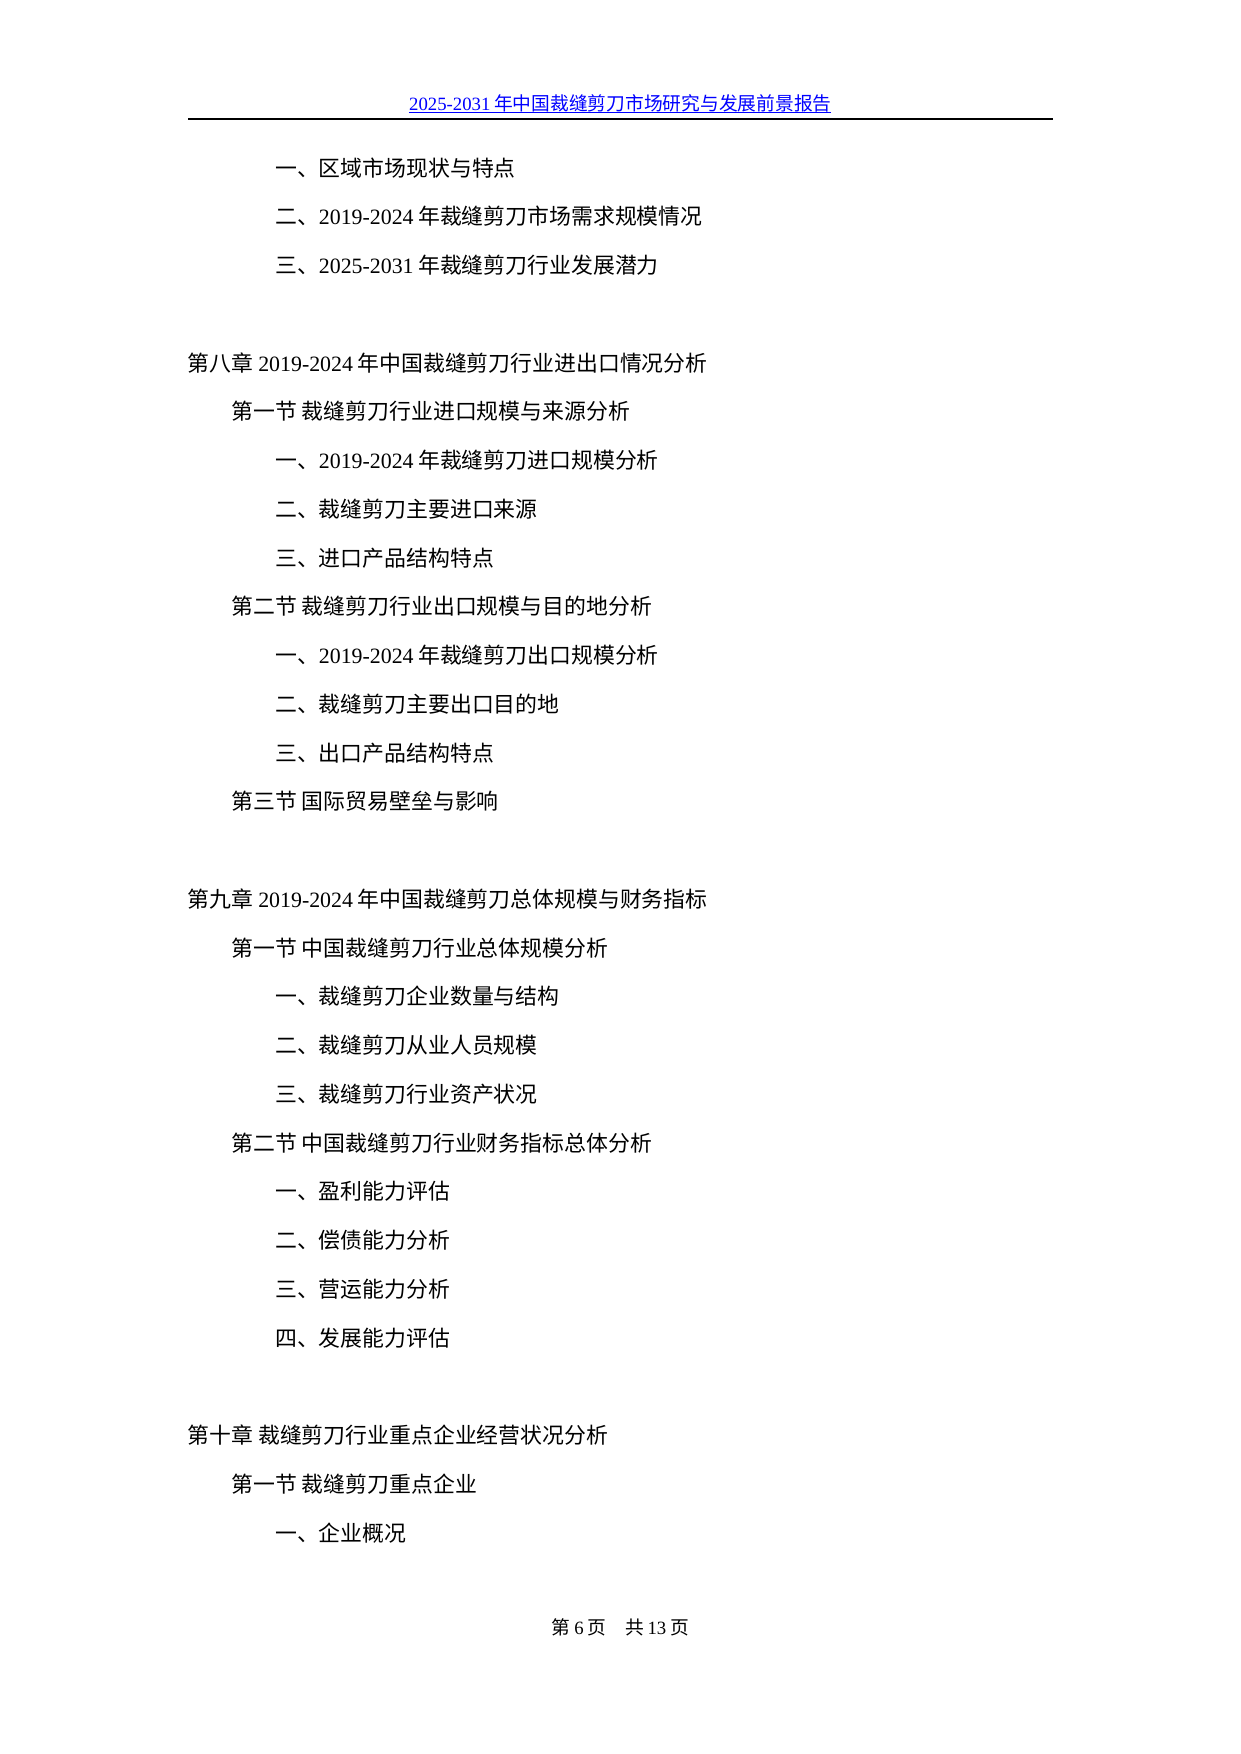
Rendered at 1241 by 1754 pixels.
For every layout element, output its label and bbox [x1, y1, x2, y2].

text [187, 150, 1053, 1548]
